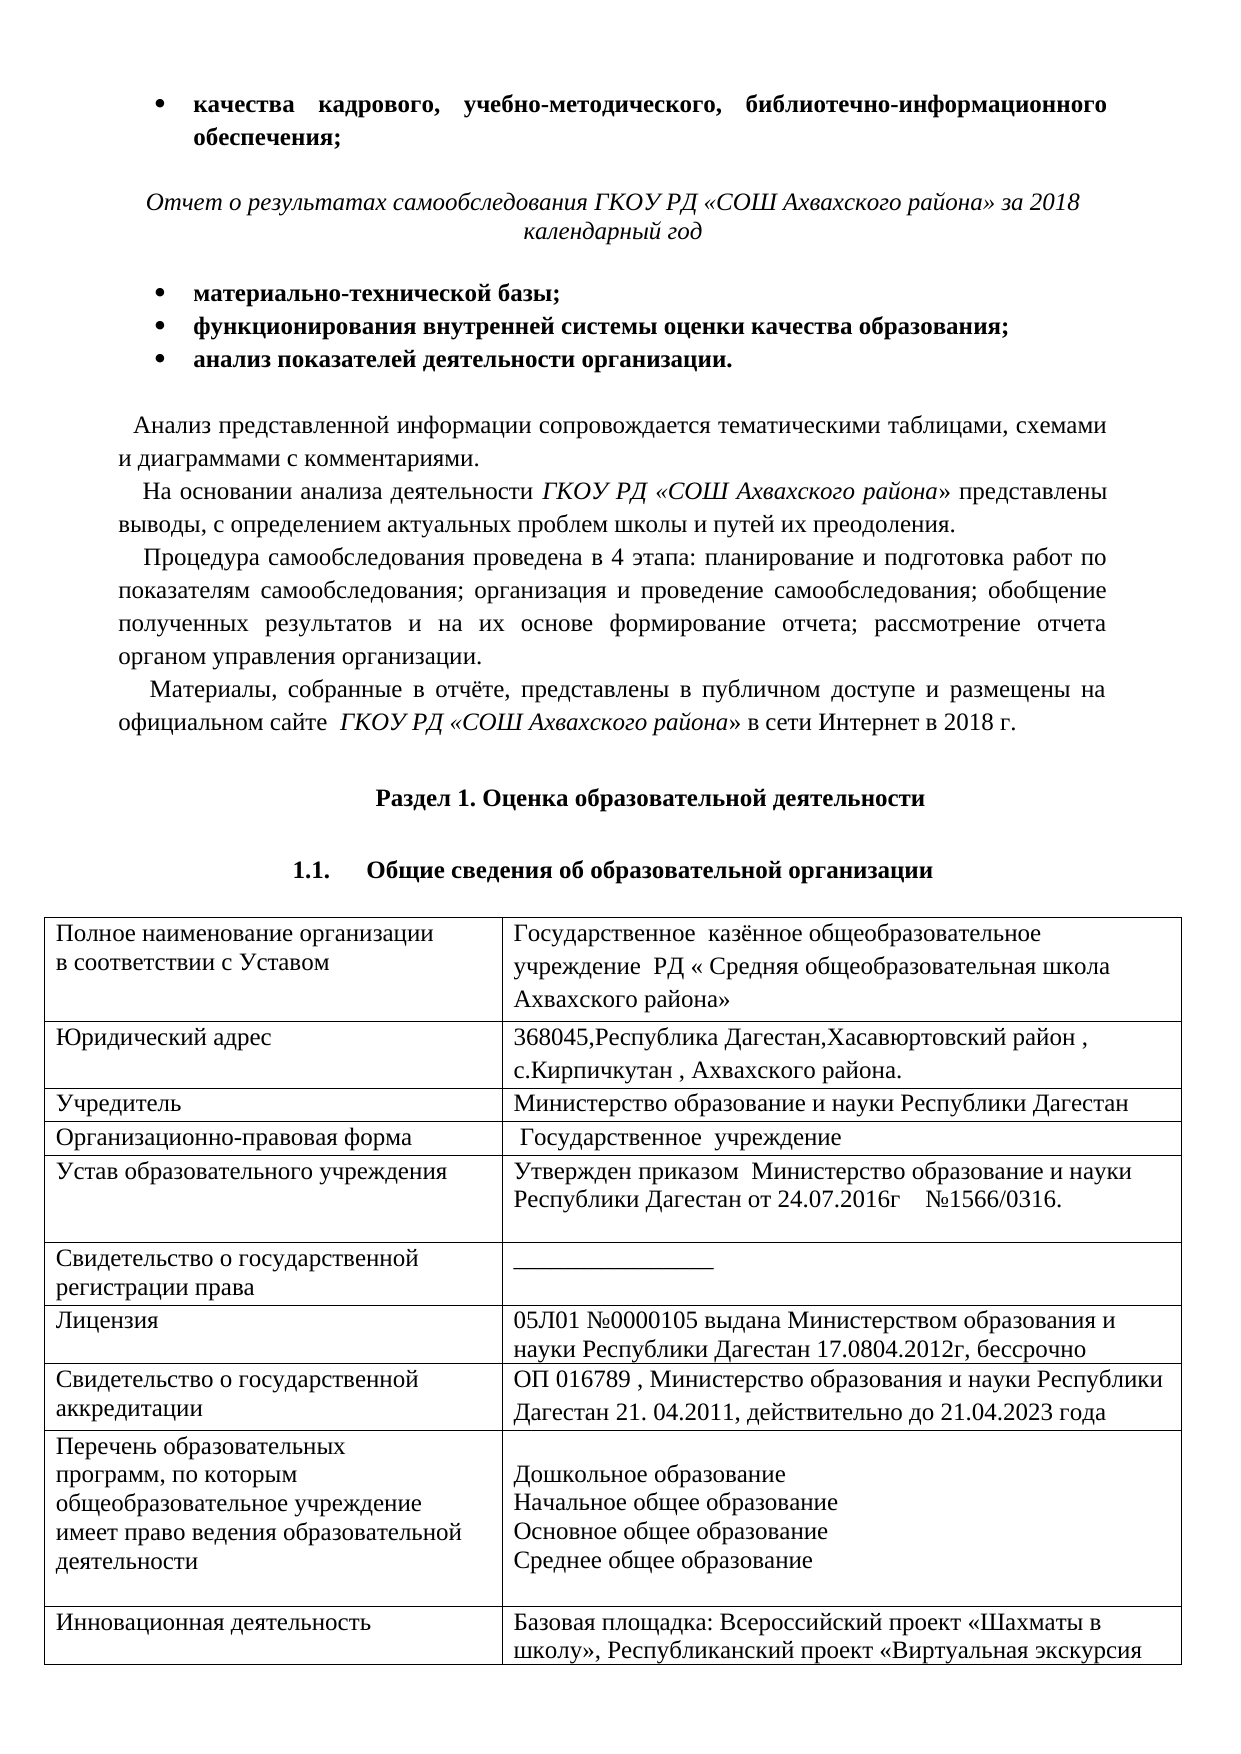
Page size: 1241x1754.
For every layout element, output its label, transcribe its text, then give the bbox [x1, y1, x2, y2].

table_cell Министерство образование и науки Республики Дагестан [503, 1089, 1181, 1121]
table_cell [503, 1607, 1181, 1664]
text Материалы, собранные в отчёте, представлены в публичном доступе и размещены на официальном сайте ГКОУ РД «СОШ Ахвахского района» в сети Интернет в 2018 г. [118, 674, 1107, 736]
table_cell Юридический адрес [45, 1022, 502, 1087]
list Раздел 1. Оценка образовательной деятельности [193, 783, 1107, 812]
table_cell Свидетельство о государственной регистрации права [45, 1243, 502, 1304]
table_cell Устав образовательного учреждения [45, 1156, 502, 1242]
text Процедура самообследования проведена в 4 этапа: планирование и подготовка работ по показателям самообследования; организация и проведение самообследования; обобщение полученных результатов и на их основе формирование отчета; рассмотрение отчета органом управления организации. [118, 542, 1107, 670]
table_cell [45, 1607, 502, 1664]
list Общие сведения об образовательной организации [118, 855, 1107, 884]
table_cell Дошкольное образование Начальное общее образование Основное общее образование Среднее общее образование [503, 1431, 1181, 1606]
table_cell Учредитель [45, 1089, 502, 1121]
table_cell Свидетельство о государственной аккредитации [45, 1364, 502, 1430]
table_cell Лицензия [45, 1306, 502, 1363]
table_cell Перечень образовательных программ, по которым общеобразовательное учреждение имеет право ведения образовательной деятельности [45, 1431, 502, 1606]
table_cell 368045,Республика Дагестан,Хасавюртовский район , с.Кирпичкутан , Ахвахского района. [503, 1022, 1181, 1087]
list качества кадрового, учебно-методического, библиотечно-информационного обеспечения; [156, 89, 1107, 150]
table_cell ОП 016789 , Министерство образования и науки Республики Дагестан 21. 04.2011, действительно до 21.04.2023 года [503, 1364, 1181, 1430]
text Отчет о результатах самообследования ГКОУ РД «СОШ Ахвахского района» за 2018 календарный год [118, 187, 1107, 245]
table_cell Организационно-правовая форма [45, 1122, 502, 1155]
table_cell ________________ [503, 1243, 1181, 1304]
table_cell Утвержден приказом Министерство образование и науки Республики Дагестан от 24.07.2016г №1566/0316. [503, 1156, 1181, 1242]
text Анализ представленной информации сопровождается тематическими таблицами, схемами и диаграммами с комментариями. [118, 410, 1107, 472]
list материально-технической базы; [156, 278, 1107, 307]
list функционирования внутренней системы оценки качества образования; [156, 311, 1107, 339]
table_cell Государственное учреждение [503, 1122, 1181, 1155]
table_header Государственное казённое общеобразовательное учреждение РД « Средняя общеобразовательная школа Ахвахского района» [503, 918, 1181, 1021]
table_header Полное наименование организации в соответствии с Уставом [45, 918, 502, 1021]
list анализ показателей деятельности организации. [156, 344, 1107, 373]
table_cell 05Л01 №0000105 выдана Министерством образования и науки Республики Дагестан 17.0804.2012г, бессрочно [503, 1306, 1181, 1363]
text На основании анализа деятельности ГКОУ РД «СОШ Ахвахского района» представлены выводы, с определением актуальных проблем школы и путей их преодоления. [118, 476, 1107, 538]
